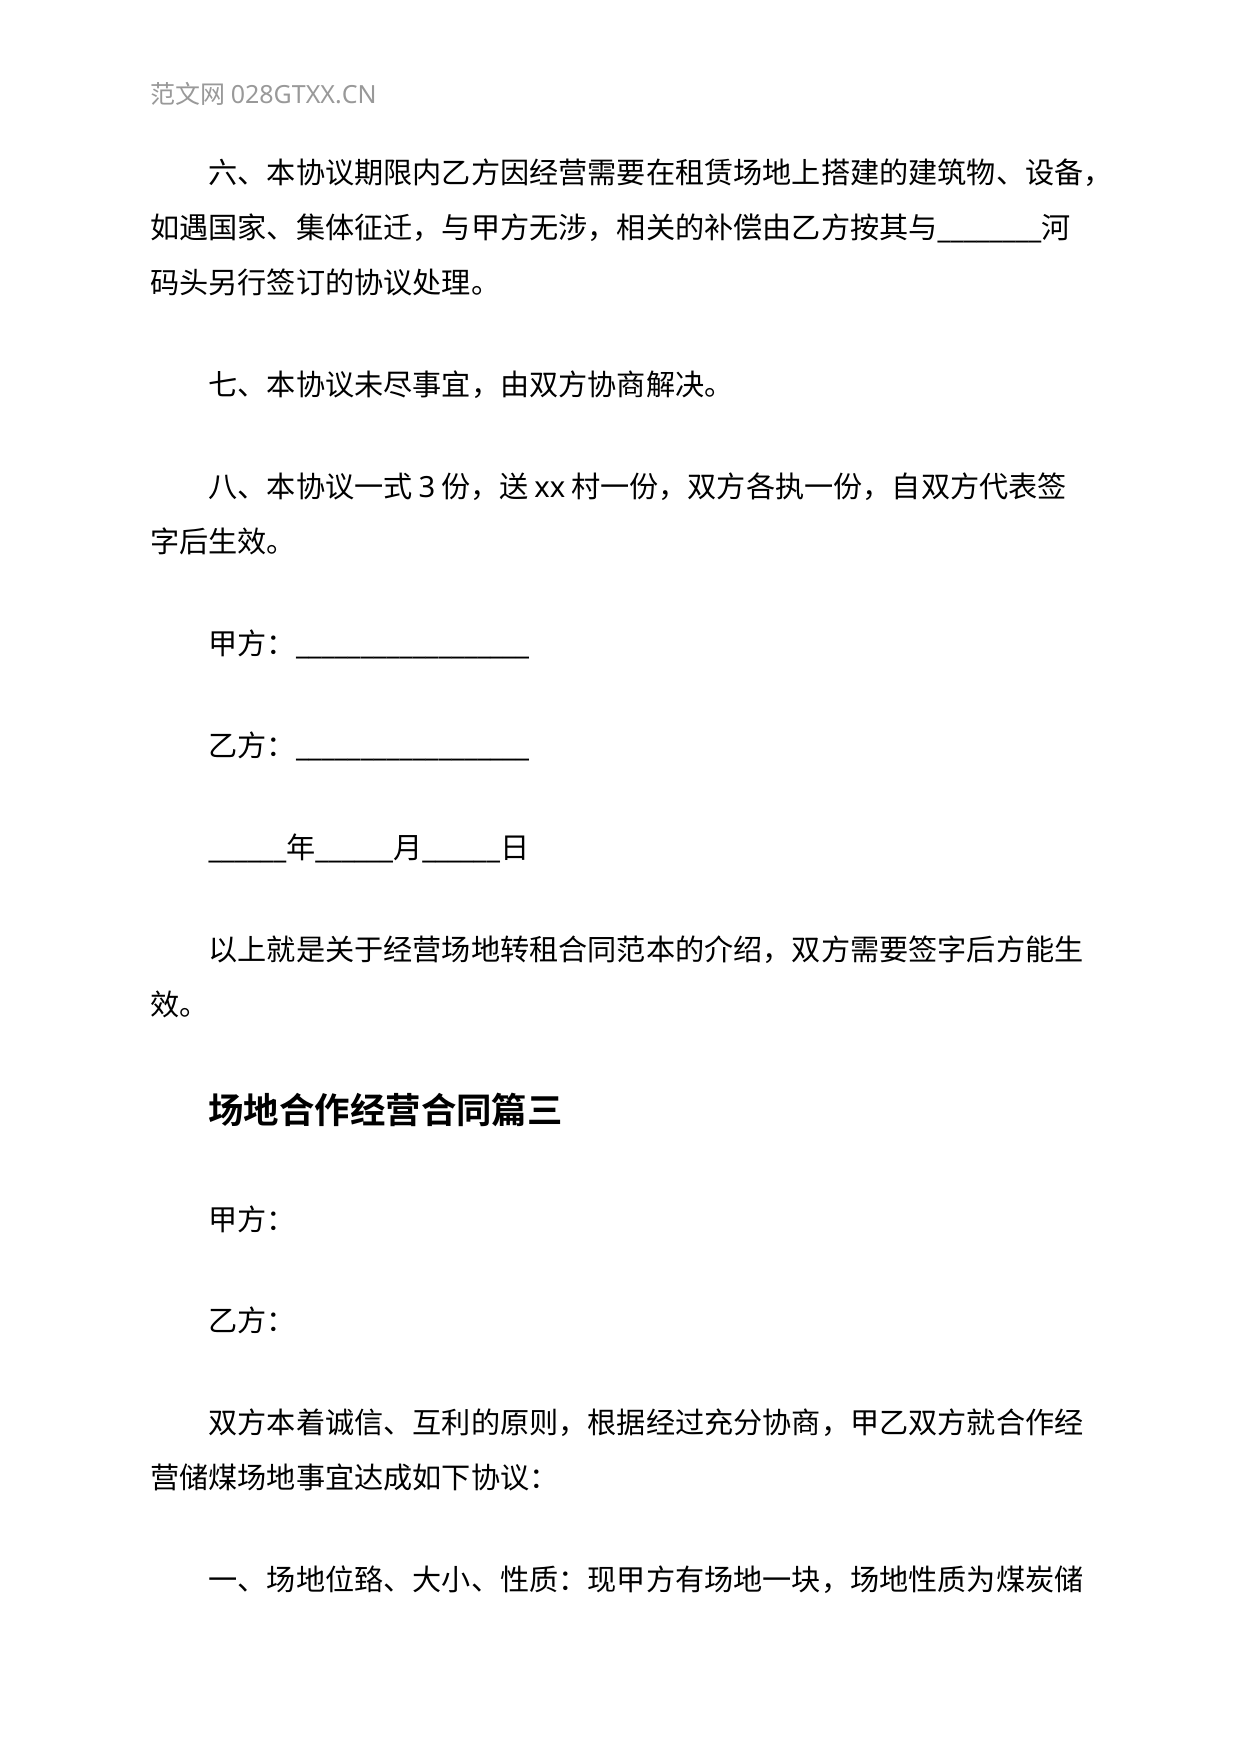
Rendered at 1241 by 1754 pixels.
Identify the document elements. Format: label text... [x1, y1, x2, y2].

text 七、本协议未尽事宜，由双方协商解决。 [150, 362, 1090, 404]
text 甲方：__________________ [150, 620, 1090, 663]
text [150, 1556, 1090, 1599]
text 以上就是关于经营场地转租合同范本的介绍，双方需要签字后方能生效。 [150, 926, 1090, 1023]
text 双方本着诚信、互利的原则，根据经过充分协商，甲乙双方就合作经营储煤场地事宜达成如下协议： [150, 1400, 1090, 1497]
text 场地合作经营合同篇三 [150, 1083, 1090, 1134]
text 乙方： [150, 1298, 1090, 1340]
text 六、本协议期限内乙方因经营需要在租赁场地上搭建的建筑物、设备，如遇国家、集体征迁，与甲方无涉，相关的补偿由乙方按其与________河码头另行签订的协议处理。 [150, 150, 1090, 302]
text ______年______月______日 [150, 824, 1090, 867]
text 乙方：__________________ [150, 722, 1090, 764]
text 甲方： [150, 1196, 1090, 1238]
text 八、本协议一式3份，送xx村一份，双方各执一份，自双方代表签字后生效。 [150, 463, 1090, 561]
